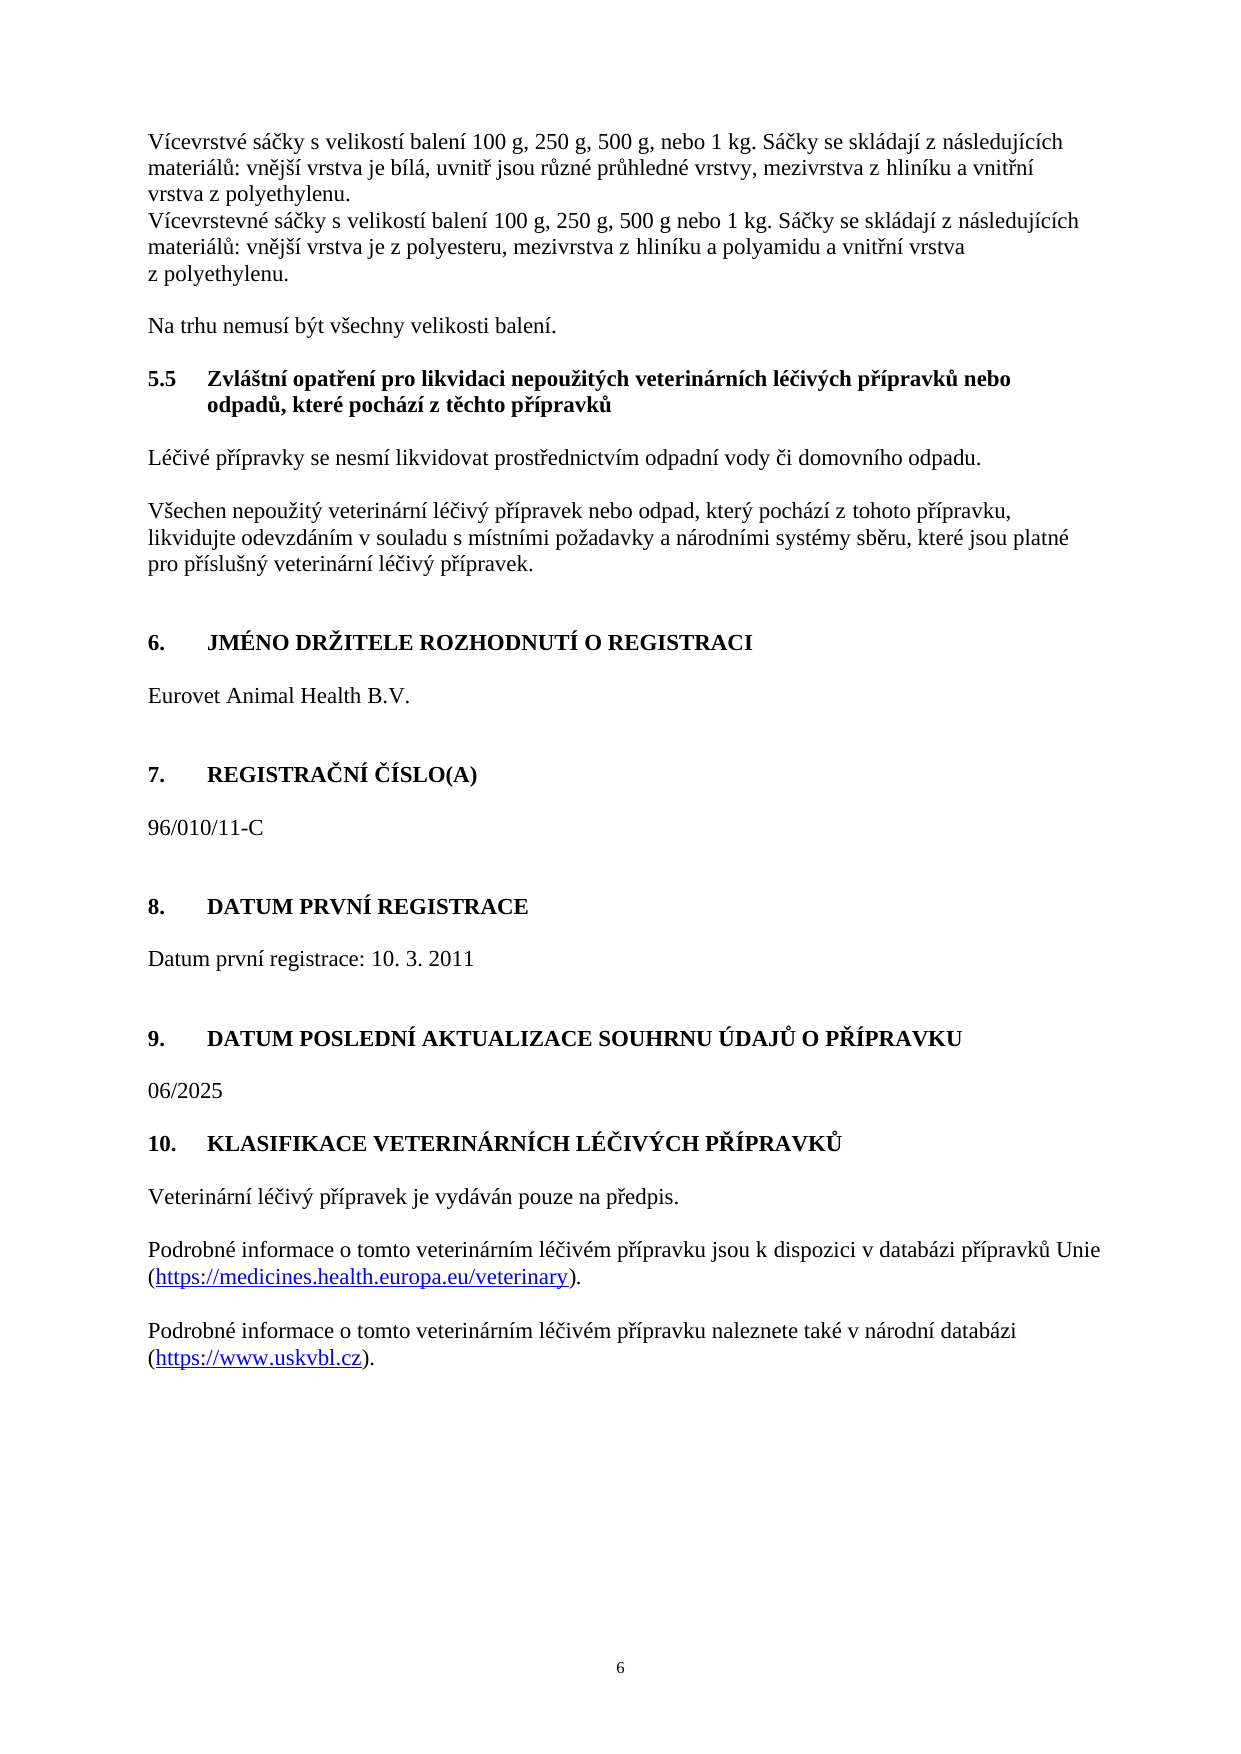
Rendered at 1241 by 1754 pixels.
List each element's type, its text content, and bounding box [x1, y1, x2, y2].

text 96/010/11-C [148, 814, 1091, 840]
text Podrobné informace o tomto veterinárním léčivém přípravku jsou k dispozici v databázi přípravků Unie (https://medicines.health.europa.eu/veterinary). [148, 1235, 1126, 1289]
text Podrobné informace o tomto veterinárním léčivém přípravku naleznete také v národní databázi (https://www.uskvbl.cz). [148, 1317, 1126, 1371]
text Vícevrstevné sáčky s velikostí balení 100 g, 250 g, 500 g nebo 1 kg. Sáčky se skládají z následujících materiálů: vnější vrstva je z polyesteru, mezivrstva z hliníku a polyamidu a vnitřní vrstva z polyethylenu. [148, 207, 1091, 286]
text Datum první registrace: 10. 3. 2011 [148, 946, 1091, 972]
text 7. REGISTRAČNÍ ČÍSLO(A) [148, 761, 1092, 787]
text Veterinární léčivý přípravek je vydáván pouze na předpis. [148, 1183, 1092, 1209]
text 10. KLASIFIKACE VETERINÁRNÍCH LÉČIVÝCH PŘÍPRAVKŮ [148, 1130, 1092, 1156]
text 6. JMÉNO DRŽITELE ROZHODNUTÍ O REGISTRACI [148, 629, 1092, 656]
text 8. DATUM PRVNÍ REGISTRACE [148, 893, 1092, 919]
text Na trhu nemusí být všechny velikosti balení. [148, 312, 1092, 339]
text 06/2025 [148, 1077, 1092, 1104]
text Všechen nepoužitý veterinární léčivý přípravek nebo odpad, který pochází z tohoto přípravku, likvidujte odevzdáním v souladu s místními požadavky a národními systémy sběru, které jsou platné pro příslušný veterinární léčivý přípravek. [148, 497, 1092, 577]
text 5.5 Zvláštní opatření pro likvidaci nepoužitých veterinárních léčivých přípravků nebo odpadů, které pochází z těchto přípravků [148, 365, 1092, 418]
text Léčivé přípravky se nesmí likvidovat prostřednictvím odpadní vody či domovního odpadu. [148, 444, 1092, 471]
text 9. DATUM POSLEDNÍ AKTUALIZACE SOUHRNU ÚDAJŮ O PŘÍPRAVKU [148, 1024, 1092, 1051]
text Eurovet Animal Health B.V. [148, 682, 1092, 708]
text Vícevrstvé sáčky s velikostí balení 100 g, 250 g, 500 g, nebo 1 kg. Sáčky se skládají z následujících materiálů: vnější vrstva je bílá, uvnitř jsou různé průhledné vrstvy, mezivrstva z hliníku a vnitřní vrstva z polyethylenu. [148, 128, 1091, 207]
